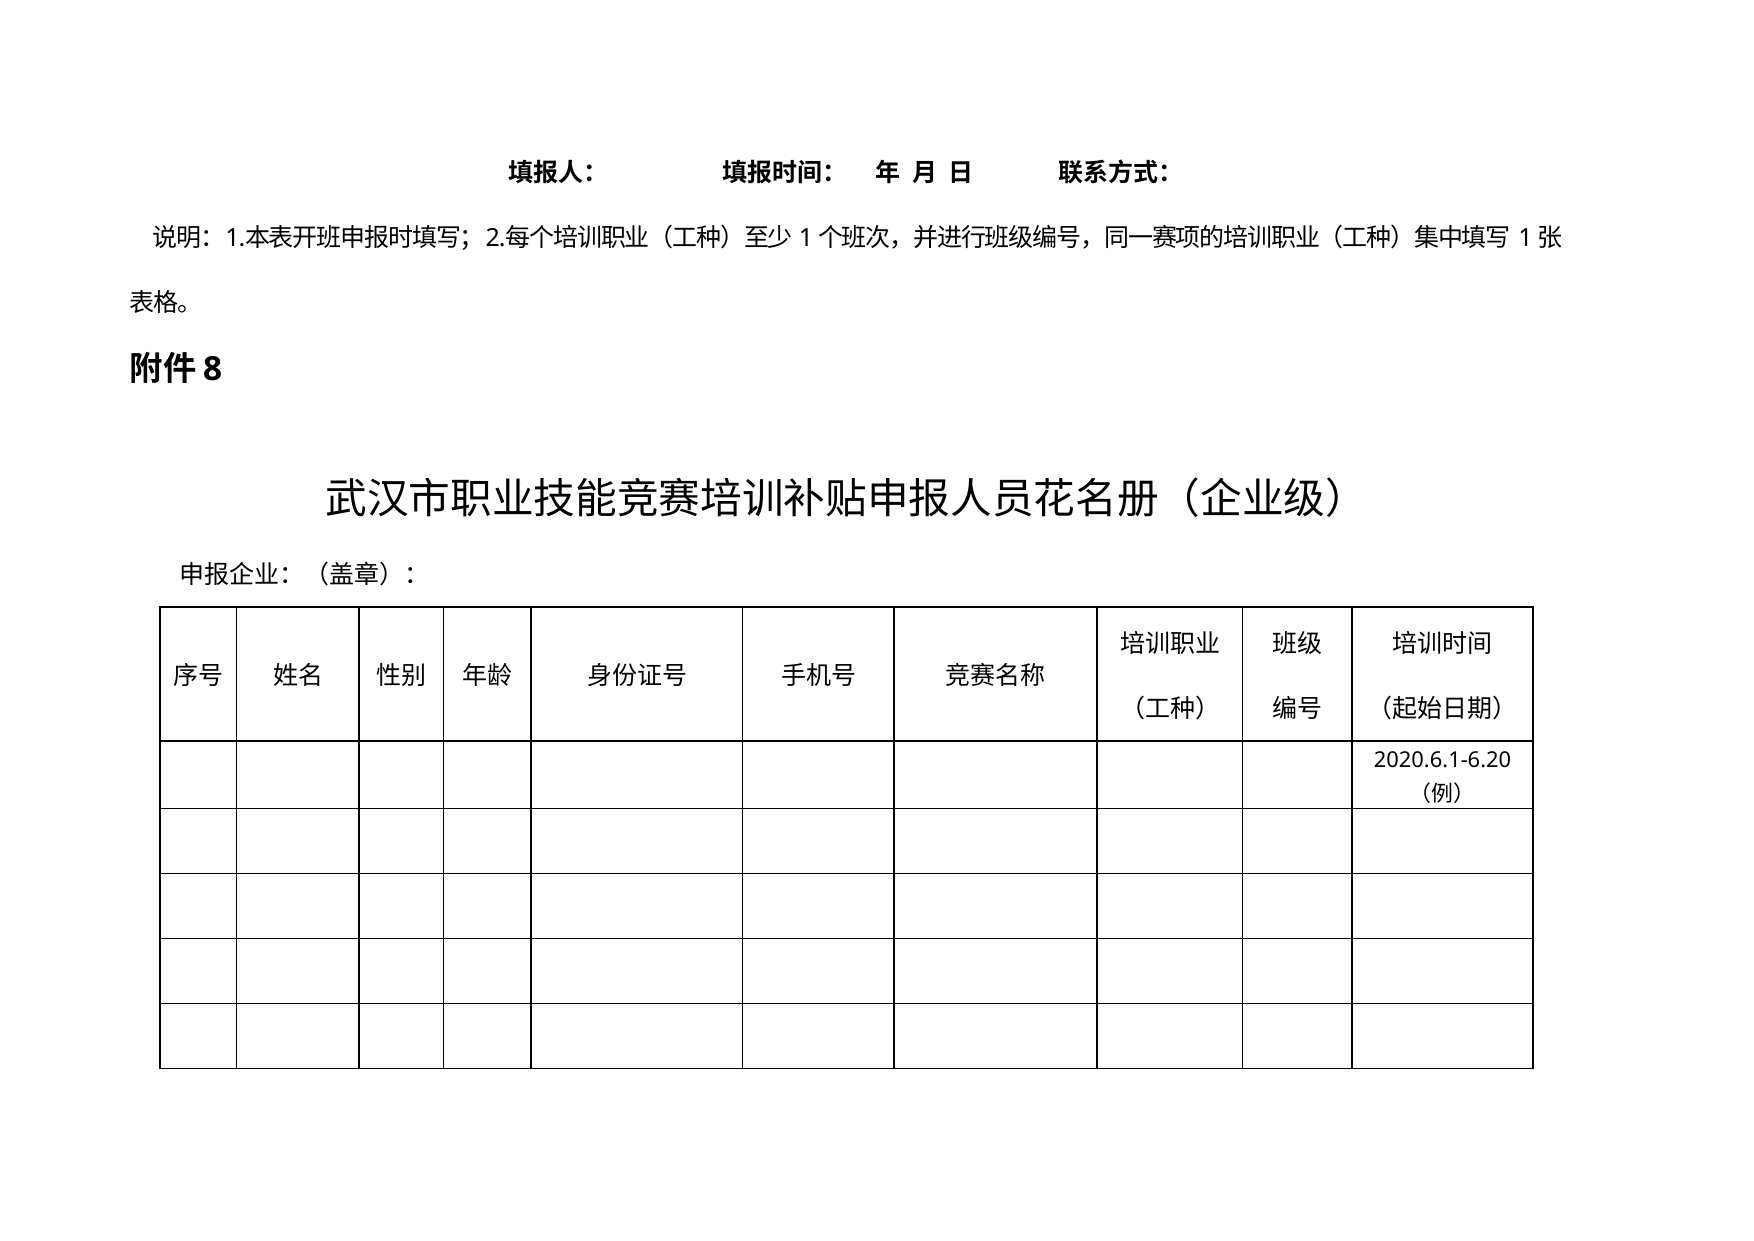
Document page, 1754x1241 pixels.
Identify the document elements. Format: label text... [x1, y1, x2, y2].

table_header 培训时间 （起始日期） [1353, 608, 1532, 740]
text 武汉市职业技能竞赛培训补贴申报人员花名册（企业级） [129, 463, 1563, 528]
table_cell [743, 1004, 893, 1068]
table_cell [1098, 809, 1242, 873]
table_cell [532, 809, 742, 873]
table_cell [743, 939, 893, 1003]
table_cell [444, 1004, 530, 1068]
table_cell [532, 1004, 742, 1068]
table_cell [1243, 874, 1351, 938]
table_cell [1243, 939, 1351, 1003]
table_cell [444, 809, 530, 873]
table_cell [360, 874, 443, 938]
table_cell [237, 874, 358, 938]
table_cell [444, 939, 530, 1003]
text 申报企业：（盖章）： [129, 541, 1563, 606]
table_cell [895, 939, 1096, 1003]
table_cell [237, 742, 358, 808]
text 填报人： 填报时间： 年 月 日 联系方式： [129, 138, 1563, 203]
table_cell [1098, 742, 1242, 808]
table_cell [532, 874, 742, 938]
table_cell [360, 809, 443, 873]
table_cell [161, 874, 236, 938]
text 说明：1.本表开班申报时填写；2.每个培训职业（工种）至少1个班次，并进行班级编号，同一赛项的培训职业（工种）集中填写1张表格。 [129, 203, 1563, 333]
table_cell [1098, 1004, 1242, 1068]
table_cell [1098, 939, 1242, 1003]
table_header 班级 编号 [1243, 608, 1351, 740]
table_cell [895, 742, 1096, 808]
table_cell [161, 1004, 236, 1068]
table_cell [1353, 809, 1532, 873]
table_cell [237, 939, 358, 1003]
table_cell [1243, 809, 1351, 873]
text 附件8 [129, 333, 1563, 398]
table_cell [895, 809, 1096, 873]
table_header 竞赛名称 [895, 608, 1096, 740]
table_cell [360, 1004, 443, 1068]
table_cell [161, 809, 236, 873]
table_header 姓名 [237, 608, 358, 740]
table_header 培训职业 （工种） [1098, 608, 1242, 740]
table_cell [532, 742, 742, 808]
table_cell [161, 939, 236, 1003]
table_cell [1353, 1004, 1532, 1068]
table_cell [895, 1004, 1096, 1068]
table_cell [743, 809, 893, 873]
table_header 身份证号 [532, 608, 742, 740]
table_cell [237, 809, 358, 873]
table_cell [360, 742, 443, 808]
table_header 序号 [161, 608, 236, 740]
table_header 性别 [360, 608, 443, 740]
table_cell [532, 939, 742, 1003]
table_header 手机号 [743, 608, 893, 740]
table_cell [1098, 874, 1242, 938]
table_cell [1243, 1004, 1351, 1068]
table_cell 2020.6.1-6.20（例） [1353, 742, 1532, 808]
table_cell [237, 1004, 358, 1068]
table_cell [1243, 742, 1351, 808]
table_cell [444, 874, 530, 938]
table_cell [743, 742, 893, 808]
table_cell [1353, 874, 1532, 938]
table_cell [161, 742, 236, 808]
table_cell [360, 939, 443, 1003]
table_cell [1353, 939, 1532, 1003]
table_cell [895, 874, 1096, 938]
table_header 年龄 [444, 608, 530, 740]
table_cell [444, 742, 530, 808]
table_cell [743, 874, 893, 938]
